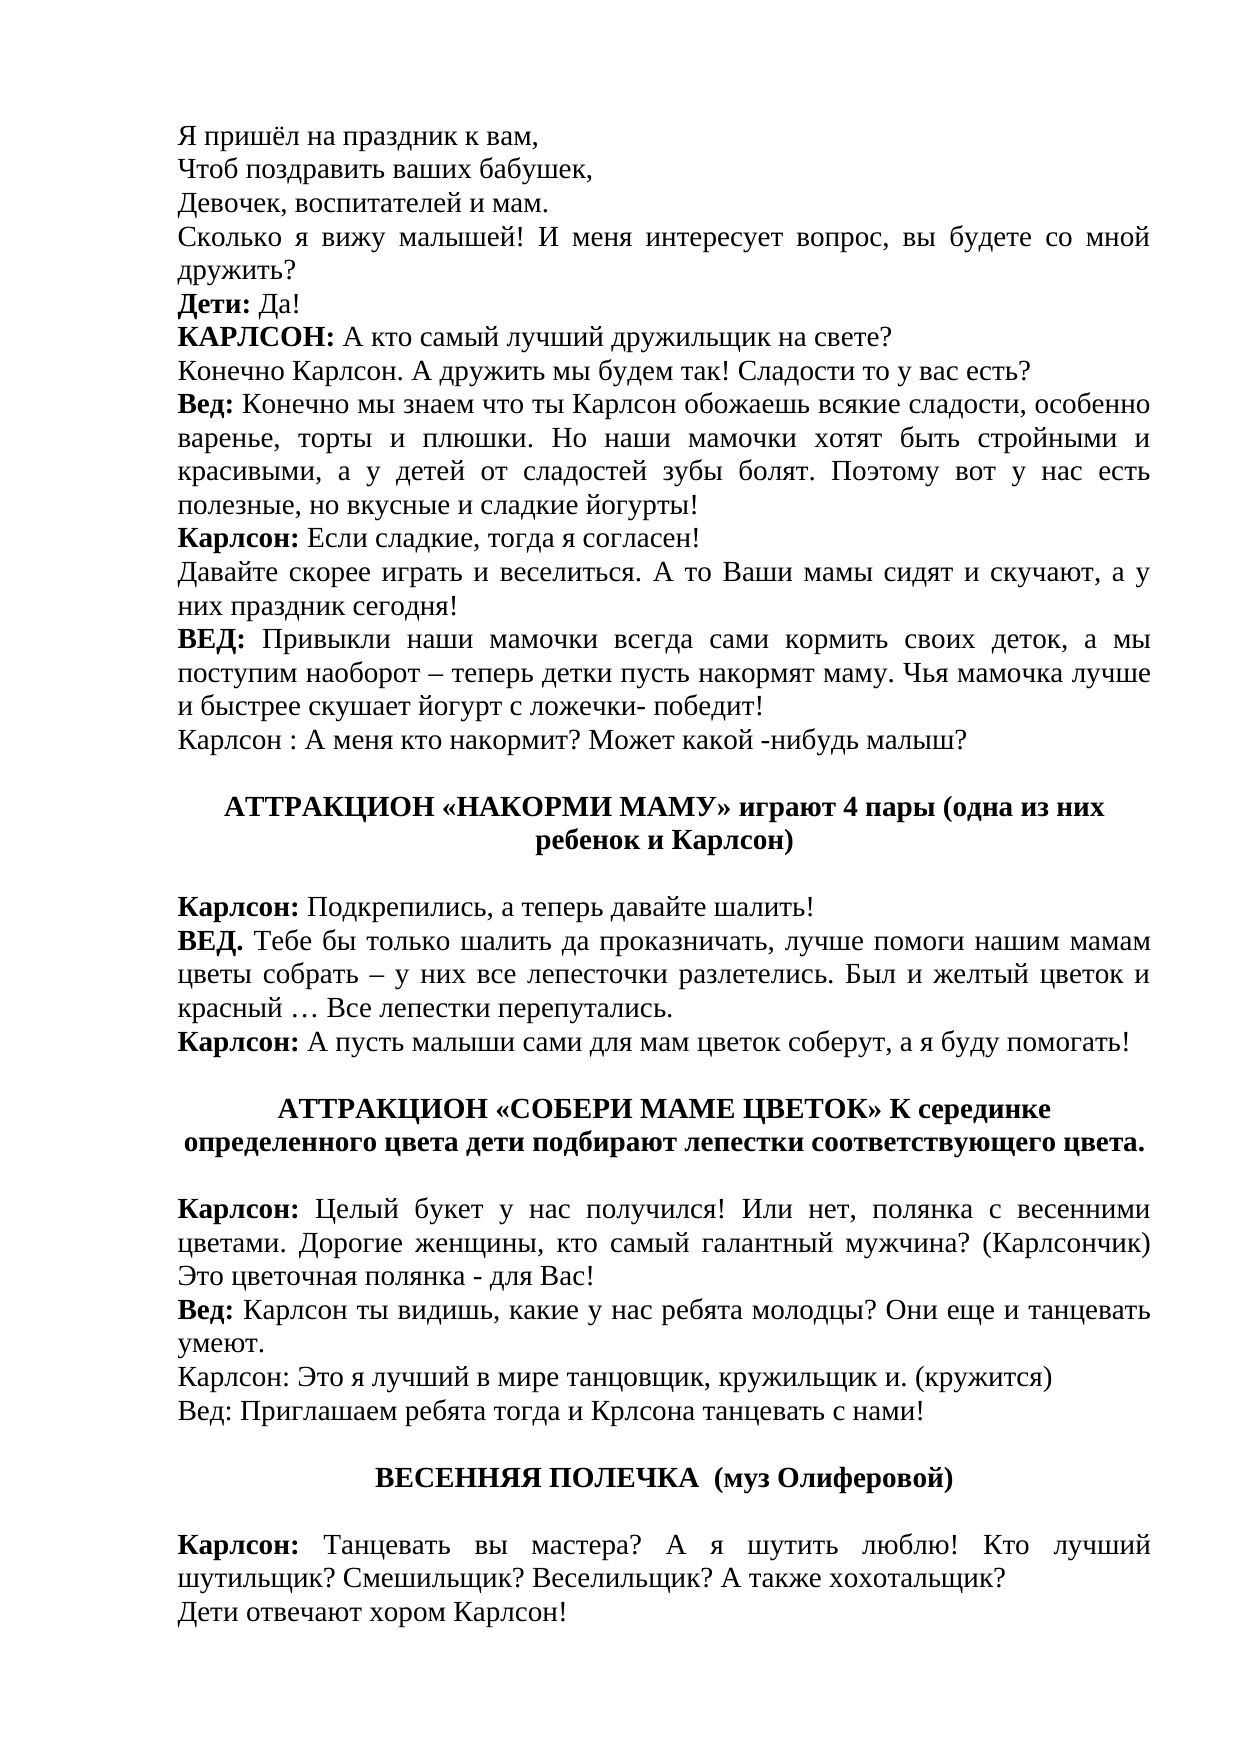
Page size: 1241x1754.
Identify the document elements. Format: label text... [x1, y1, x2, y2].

text Карлсон: Танцевать вы мастера? А я шутить люблю! Кто лучший шутильщик? Смешильщик? Веселильщик? А также хохотальщик? [177, 1527, 1152, 1594]
text Конечно Карлсон. А дружить мы будем так! Сладости то у вас есть? [177, 353, 1152, 386]
text Карлсон : А меня кто накормит? Может какой -нибудь малыш? [177, 722, 1152, 755]
text Вед: Конечно мы знаем что ты Карлсон обожаешь всякие сладости, особенно варенье, торты и плюшки. Но наши мамочки хотят быть стройными и красивыми, а у детей от сладостей зубы болят. Поэтому вот у нас есть полезные, но вкусные и сладкие йогурты! [177, 386, 1152, 521]
text Вед: Приглашаем ребята тогда и Крлсона танцевать с нами! [177, 1393, 1152, 1426]
text Карлсон: Подкрепились, а теперь давайте шалить! [177, 889, 1152, 923]
text ВЕД: Привыкли наши мамочки всегда сами кормить своих деток, а мы поступим наоборот – теперь детки пусть накормят маму. Чья мамочка лучше и быстрее скушает йогурт с ложечки- победит! [177, 621, 1152, 722]
text Вед: Карлсон ты видишь, какие у нас ребята молодцы? Они еще и танцевать умеют. [177, 1292, 1152, 1359]
text Девочек, воспитателей и мам. [177, 185, 1152, 219]
text Чтоб поздравить ваших бабушек, [177, 152, 1152, 185]
text Я пришёл на праздник к вам, [177, 118, 1152, 152]
text Карлсон: Целый букет у нас получился! Или нет, полянка с весенними цветами. Дорогие женщины, кто самый галантный мужчина? (Карлсончик) Это цветочная полянка - для Вас! [177, 1191, 1152, 1292]
text АТТРАКЦИОН «НАКОРМИ МАМУ» играют 4 пары (одна из них ребенок и Карлсон) [177, 789, 1152, 856]
text Давайте скорее играть и веселиться. А то Ваши мамы сидят и скучают, а у них праздник сегодня! [177, 554, 1152, 621]
text Сколько я вижу малышей! И меня интересует вопрос, вы будете со мной дружить? [177, 219, 1152, 286]
text Дети отвечают хором Карлсон! [177, 1594, 1152, 1627]
text АТТРАКЦИОН «СОБЕРИ МАМЕ ЦВЕТОК» К серединке определенного цвета дети подбирают лепестки соответствующего цвета. [177, 1091, 1152, 1158]
text ВЕД. Тебе бы только шалить да проказничать, лучше помоги нашим мамам цветы собрать – у них все лепесточки разлетелись. Был и желтый цветок и красный … Все лепестки перепутались. [177, 923, 1152, 1024]
text Карлсон: А пусть малыши сами для мам цветок соберут, а я буду помогать! [177, 1024, 1152, 1057]
text ВЕСЕННЯЯ ПОЛЕЧКА (муз Олиферовой) [177, 1460, 1152, 1493]
text Карлсон: Если сладкие, тогда я согласен! [177, 521, 1152, 554]
text Карлсон: Это я лучший в мире танцовщик, кружильщик и. (кружится) [177, 1359, 1152, 1393]
text Дети: Да! [177, 286, 1152, 319]
text КАРЛСОН: А кто самый лучший дружильщик на свете? [177, 319, 1152, 353]
